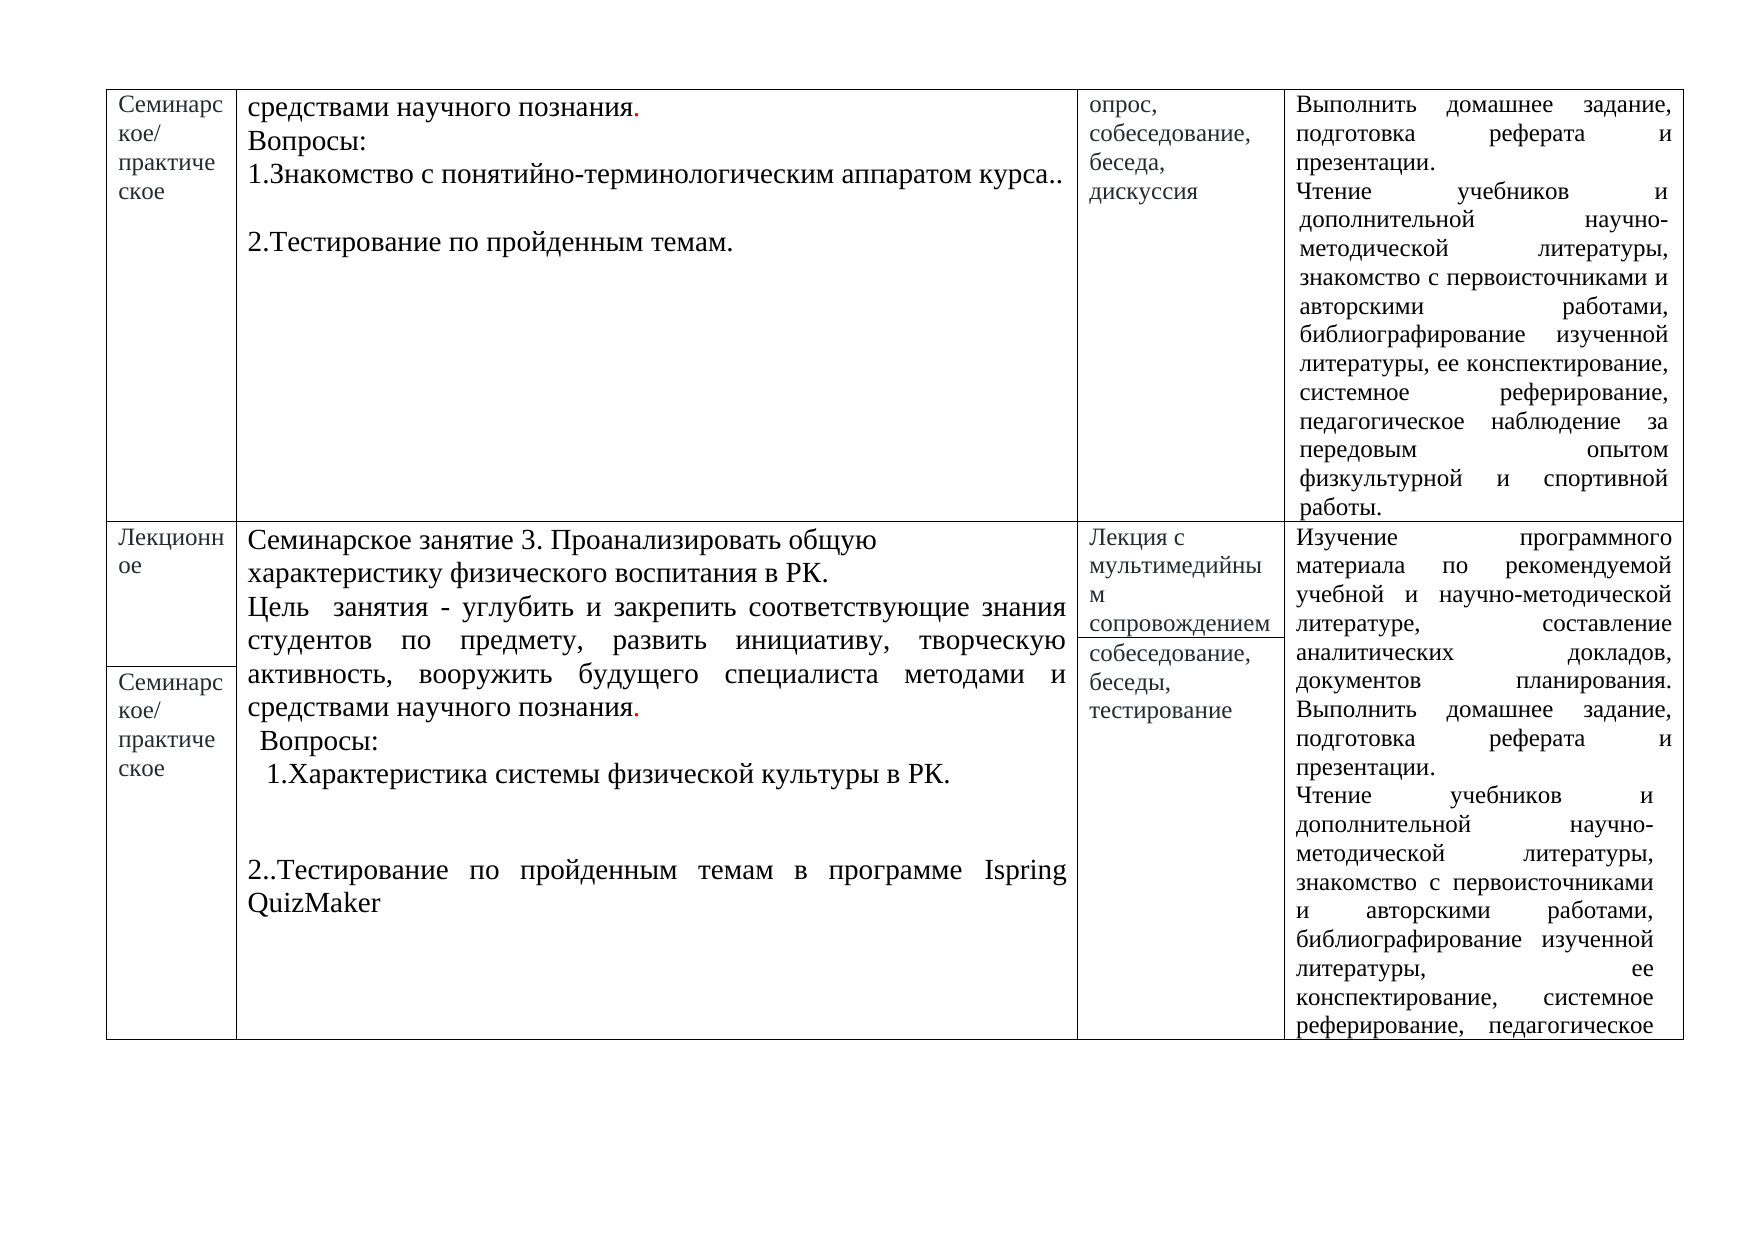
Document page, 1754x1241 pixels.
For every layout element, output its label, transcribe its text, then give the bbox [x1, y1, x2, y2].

table_cell Лекционное [107, 522, 236, 666]
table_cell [107, 667, 236, 1039]
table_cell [237, 90, 1077, 521]
table_cell Лекция с мультимедийным сопровождением [1078, 522, 1284, 637]
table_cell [1285, 90, 1683, 521]
table_cell собеседование, беседы, тестирование [1078, 638, 1284, 1039]
table_cell Семинарское/практическое [107, 90, 236, 521]
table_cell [1285, 522, 1683, 1039]
table_cell опрос, собеседование, беседа, дискуссия [1078, 90, 1284, 521]
table_cell Семинарское занятие 3. Проанализировать общую характеристику физического воспитания в РК. Цель занятия - углубить и закрепить соответствующие знания студентов по предмету, развить инициативу, творческую активность, вооружить будущего специалиста методами и средствами научного познания. Вопросы: 1.Характеристика системы физической культуры в РК. 2..Тестирование по пройденным темам в программе Ispring QuizMaker [237, 522, 1077, 1039]
